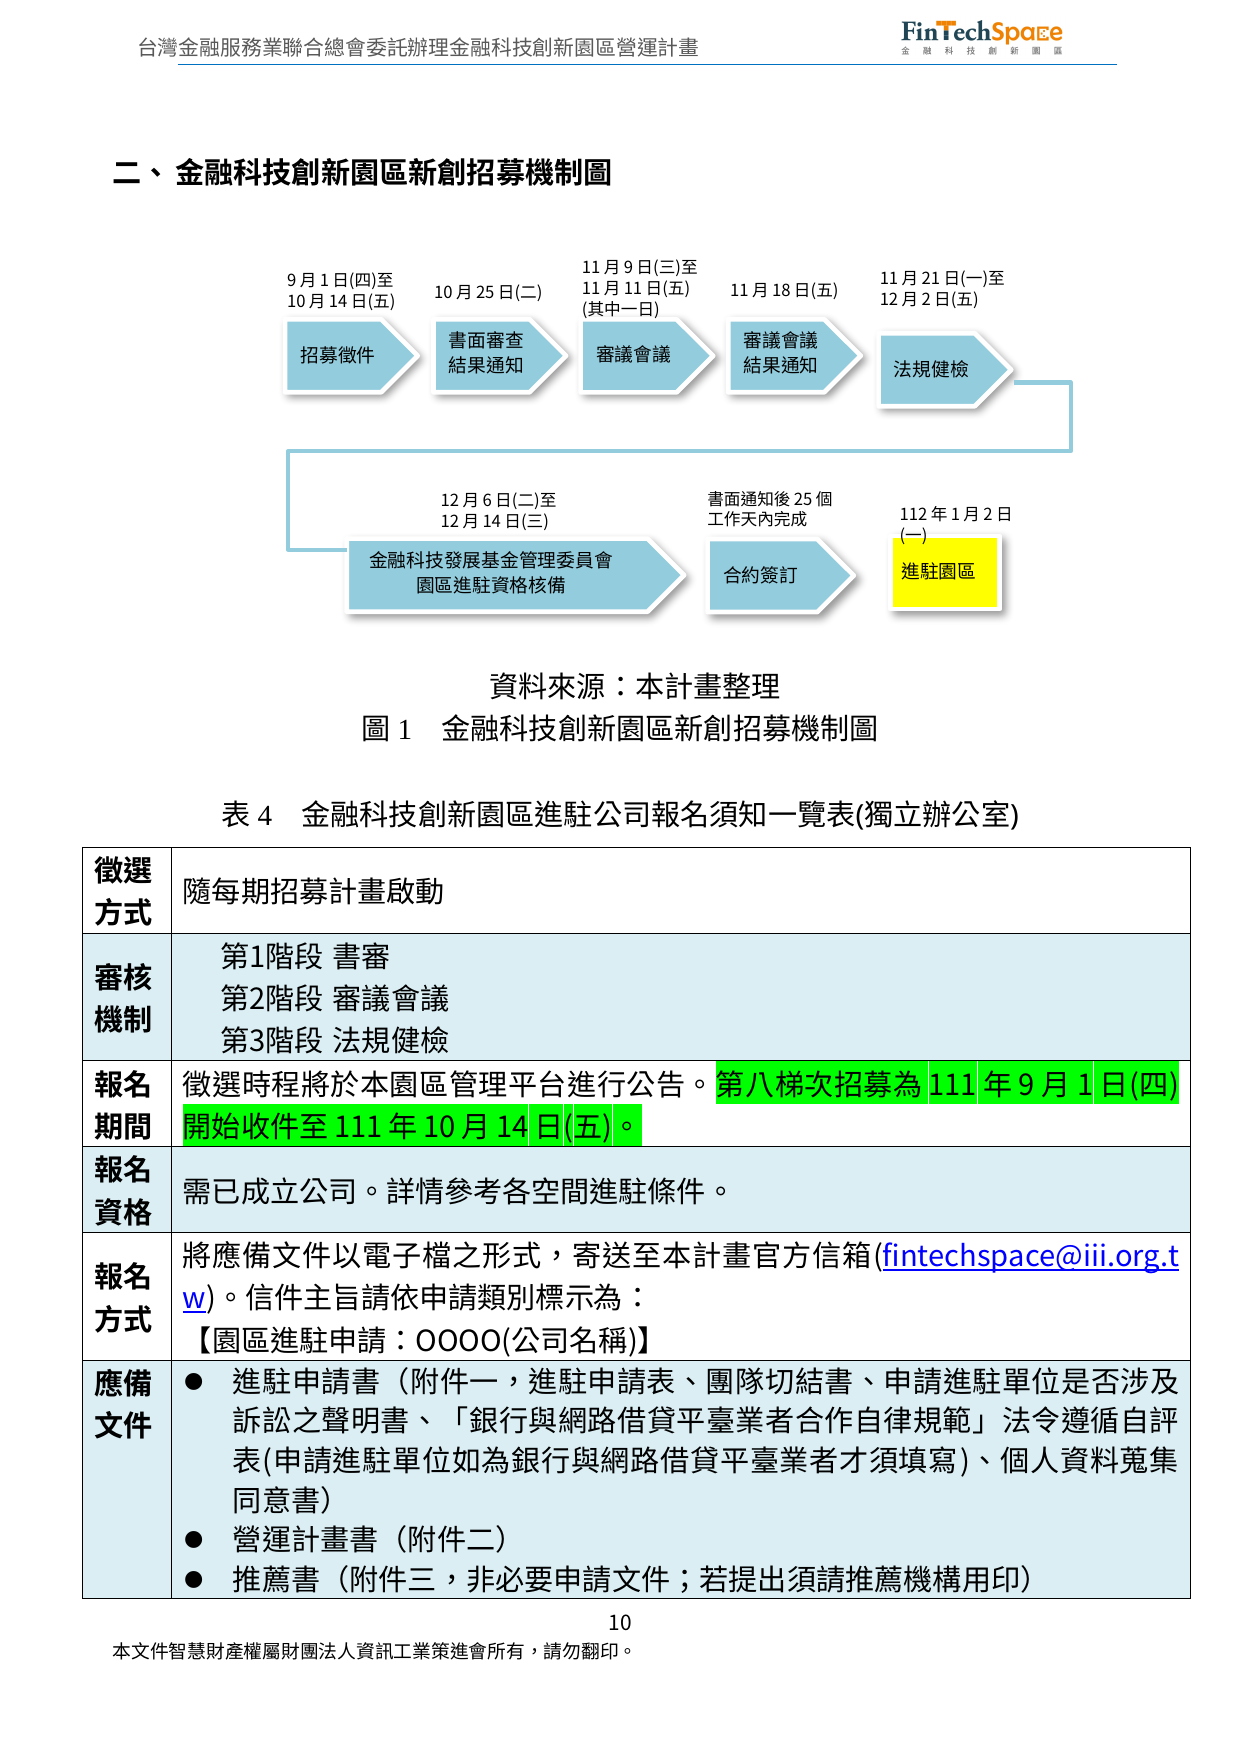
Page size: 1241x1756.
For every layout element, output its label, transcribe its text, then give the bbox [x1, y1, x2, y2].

text 表 4 金融科技創新園區進駐公司報名須知一覽表(獨立辦公室) [112, 792, 1128, 834]
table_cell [172, 1361, 1190, 1598]
table_cell 需已成立公司。詳情參考各空間進駐條件。 [172, 1147, 1190, 1232]
text 資料來源：本計畫整理 [112, 663, 1128, 706]
table_cell 報名 期間 [83, 1061, 171, 1146]
list 金融科技創新園區新創招募機制圖 [112, 150, 1128, 192]
table_cell 將應備文件以電子檔之形式，寄送至本計畫官方信箱(fintechspace@iii.org.tw)。信件主旨請依申請類別標示為： 【園區進駐申請：OOOO(公司名稱)】 [172, 1233, 1190, 1359]
table_cell 報名 方式 [83, 1233, 171, 1359]
text 圖 1 金融科技創新園區新創招募機制圖 [112, 706, 1128, 748]
table_cell 徵選時程將於本園區管理平台進行公告。第八梯次招募為111年9月1日(四)開始收件至111年10月14日(五)。 [172, 1061, 1190, 1146]
table_cell 書審 審議會議 法規健檢 [172, 934, 1190, 1060]
table_header 徵選 方式 [83, 848, 171, 932]
picture [895, 16, 1066, 59]
table_cell 應備 文件 [83, 1361, 171, 1598]
table_cell 審核 機制 [83, 934, 171, 1060]
table_cell 報名 資格 [83, 1147, 171, 1232]
table_header 隨每期招募計畫啟動 [172, 848, 1190, 932]
